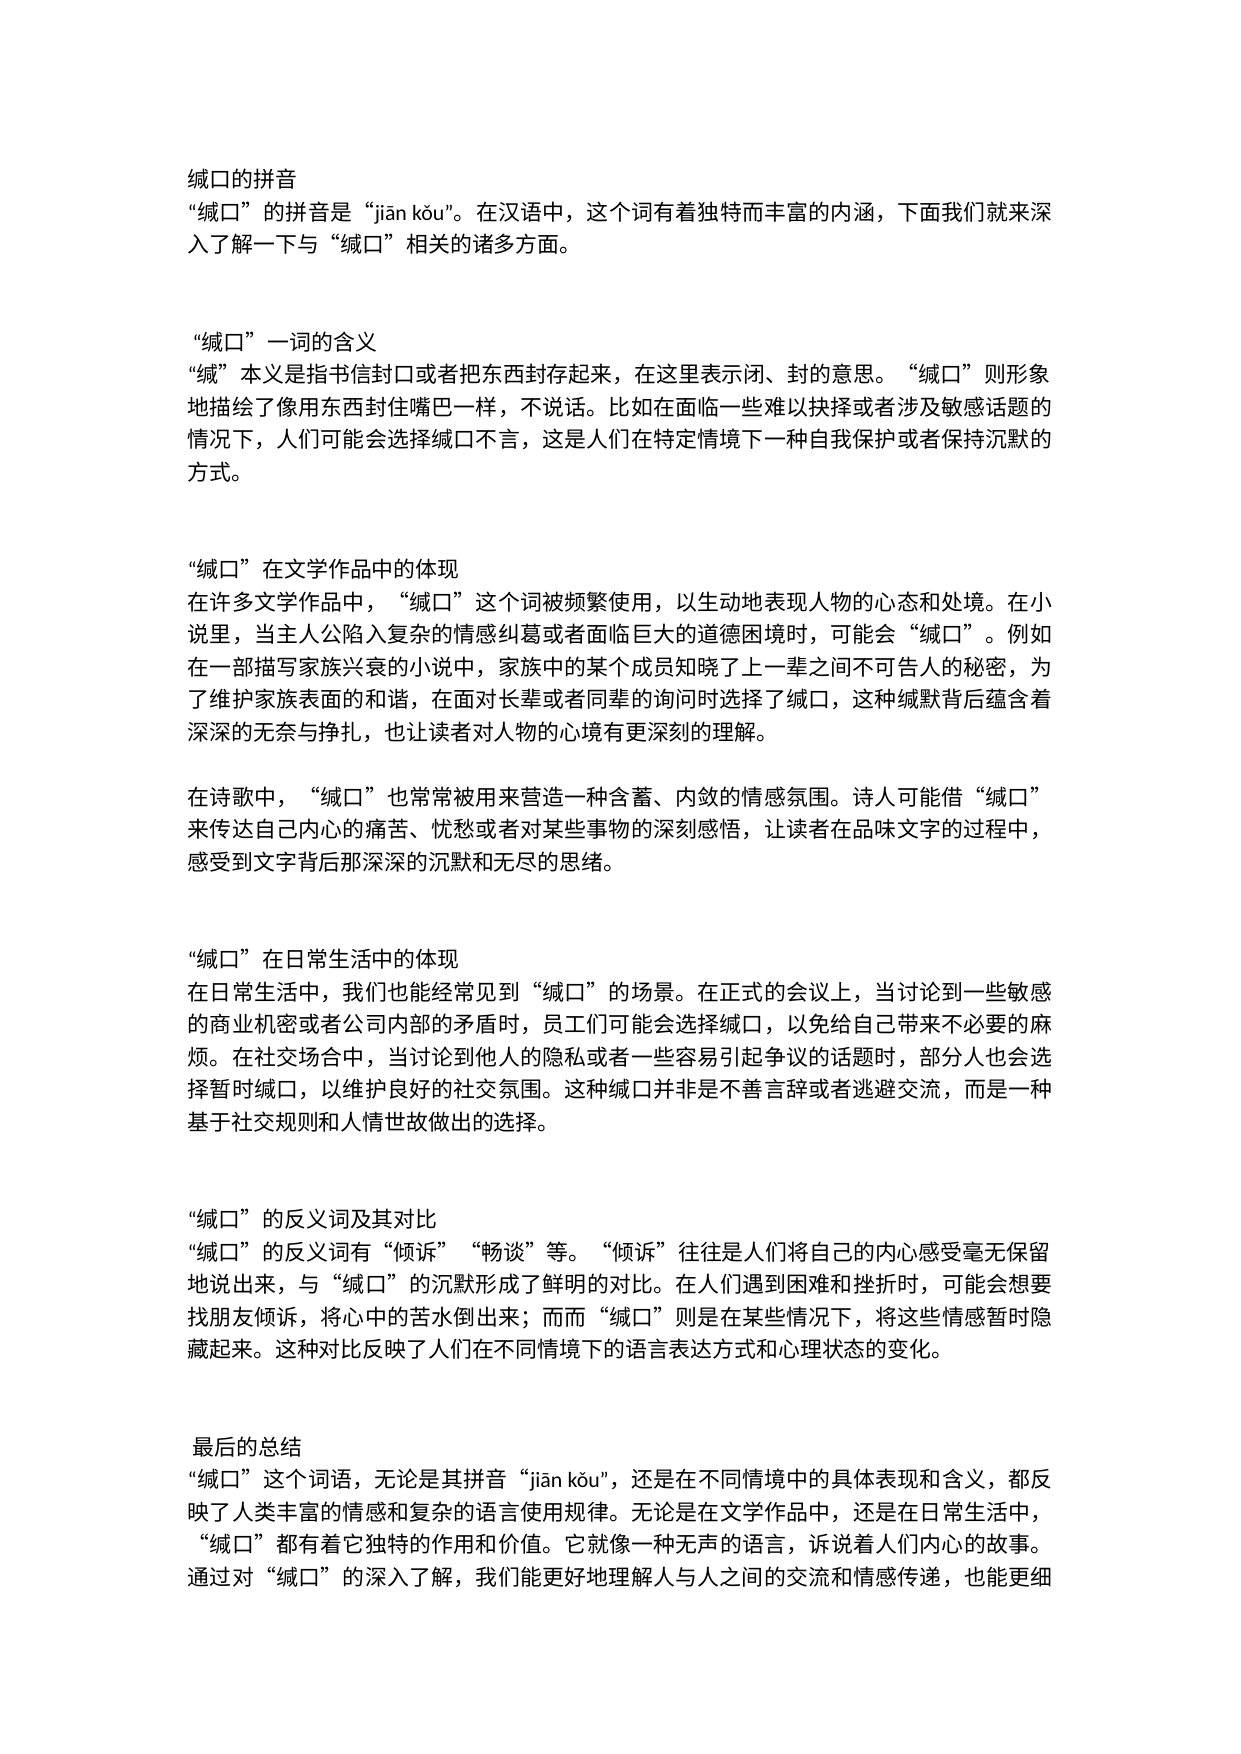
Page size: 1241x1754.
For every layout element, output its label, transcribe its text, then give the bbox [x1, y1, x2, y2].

text 缄口的拼音 [187, 162, 1053, 194]
text 在诗歌中，“缄口”也常常被用来营造一种含蓄、内敛的情感氛围。诗人可能借“缄口”来传达自己内心的痛苦、忧愁或者对某些事物的深刻感悟，让读者在品味文字的过程中，感受到文字背后那深深的沉默和无尽的思绪。 [187, 779, 1053, 877]
text 在许多文学作品中，“缄口”这个词被频繁使用，以生动地表现人物的心态和处境。在小说里，当主人公陷入复杂的情感纠葛或者面临巨大的道德困境时，可能会“缄口”。例如在一部描写家族兴衰的小说中，家族中的某个成员知晓了上一辈之间不可告人的秘密，为了维护家族表面的和谐，在面对长辈或者同辈的询问时选择了缄口，这种缄默背后蕴含着深深的无奈与挣扎，也让读者对人物的心境有更深刻的理解。 [187, 584, 1053, 747]
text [187, 1462, 1053, 1592]
text “缄口”在文学作品中的体现 [187, 552, 1053, 584]
text 在日常生活中，我们也能经常见到“缄口”的场景。在正式的会议上，当讨论到一些敏感的商业机密或者公司内部的矛盾时，员工们可能会选择缄口，以免给自己带来不必要的麻烦。在社交场合中，当讨论到他人的隐私或者一些容易引起争议的话题时，部分人也会选择暂时缄口，以维护良好的社交氛围。这种缄口并非是不善言辞或者逃避交流，而是一种基于社交规则和人情世故做出的选择。 [187, 974, 1053, 1137]
text “缄口”的反义词有“倾诉”“畅谈”等。“倾诉”往往是人们将自己的内心感受毫无保留地说出来，与“缄口”的沉默形成了鲜明的对比。在人们遇到困难和挫折时，可能会想要找朋友倾诉，将心中的苦水倒出来；而而“缄口”则是在某些情况下，将这些情感暂时隐藏起来。这种对比反映了人们在不同情境下的语言表达方式和心理状态的变化。 [187, 1234, 1053, 1364]
text “缄口”的反义词及其对比 [187, 1202, 1053, 1234]
text “缄口”一词的含义 [187, 324, 1053, 357]
text “缄”本义是指书信封口或者把东西封存起来，在这里表示闭、封的意思。“缄口”则形象地描绘了像用东西封住嘴巴一样，不说话。比如在面临一些难以抉择或者涉及敏感话题的情况下，人们可能会选择缄口不言，这是人们在特定情境下一种自我保护或者保持沉默的方式。 [187, 357, 1053, 487]
text “缄口”在日常生活中的体现 [187, 942, 1053, 974]
text 最后的总结 [187, 1429, 1053, 1462]
text “缄口”的拼音是“jiān kǒu”。在汉语中，这个词有着独特而丰富的内涵，下面我们就来深入了解一下与“缄口”相关的诸多方面。 [187, 194, 1053, 259]
